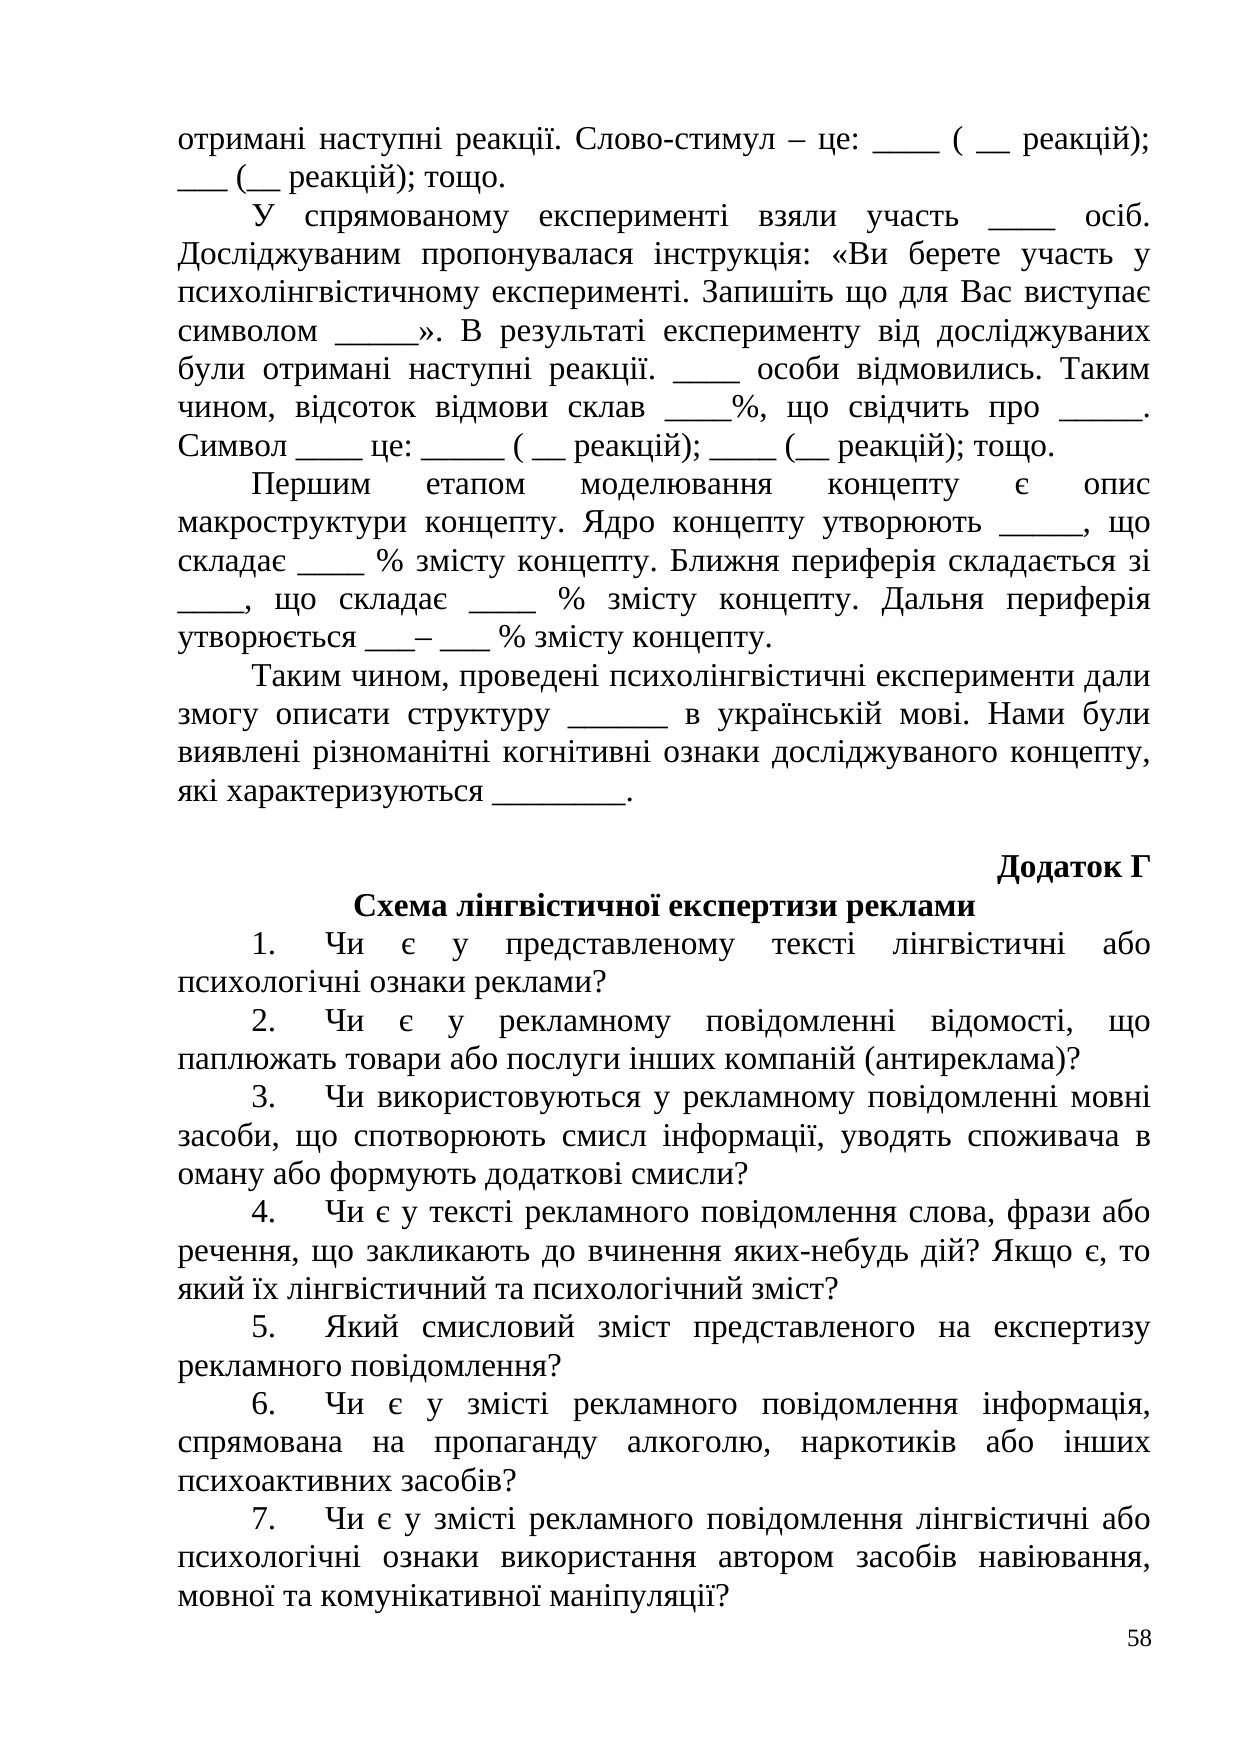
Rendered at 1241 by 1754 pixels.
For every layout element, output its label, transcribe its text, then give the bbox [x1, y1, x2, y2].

text Схема лінгвістичної експертизи реклами [177, 885, 1152, 923]
text Першим етапом моделювання концепту є опис макроструктури концепту. Ядро концепту утворюють _____, що складає ____ % змісту концепту. Ближня периферія складається зі ____, що складає ____ % змісту концепту. Дальня периферія утворюється ___– ___ % змісту концепту. [177, 463, 1152, 655]
list Чи є у змісті рекламного повідомлення лінгвістичні або психологічні ознаки використання автором засобів навіювання, мовної та комунікативної маніпуляції? [177, 1498, 1152, 1613]
list Який смисловий зміст представленого на експертизу рекламного повідомлення? [177, 1306, 1152, 1383]
list Чи є у рекламному повідомленні відомості, що паплюжать товари або послуги інших компаній (антиреклама)? [177, 1000, 1152, 1076]
list Чи є у змісті рекламного повідомлення інформація, спрямована на пропаганду алкоголю, наркотиків або інших психоактивних засобів? [177, 1383, 1152, 1498]
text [177, 118, 1152, 195]
text Таким чином, проведені психолінгвістичні експерименти дали змогу описати структуру ______ в українській мові. Нами були виявлені різноманітні когнітивні ознаки досліджуваного концепту, які характеризуються ________. [177, 655, 1152, 808]
text У спрямованому експерименті взяли участь ____ осіб. Досліджуваним пропонувалася інструкція: «Ви берете участь у психолінгвістичному експерименті. Запишіть що для Вас виступає символом _____». В результаті експерименту від досліджуваних були отримані наступні реакції. ____ особи відмовились. Таким чином, відсоток відмови склав ____%, що свідчить про _____. Символ ____ це: _____ ( __ реакцій); ____ (__ реакцій); тощо. [177, 195, 1152, 463]
list Чи є у представленому тексті лінгвістичні або психологічні ознаки реклами? [177, 923, 1152, 1000]
list Чи використовуються у рекламному повідомленні мовні засоби, що спотворюють смисл інформації, уводять споживача в оману або формують додаткові смисли? [177, 1076, 1152, 1191]
list Чи є у тексті рекламного повідомлення слова, фрази або речення, що закликають до вчинення яких-небудь дій? Якщо є, то який їх лінгвістичний та психологічний зміст? [177, 1191, 1152, 1306]
text Додаток Г [177, 846, 1152, 885]
